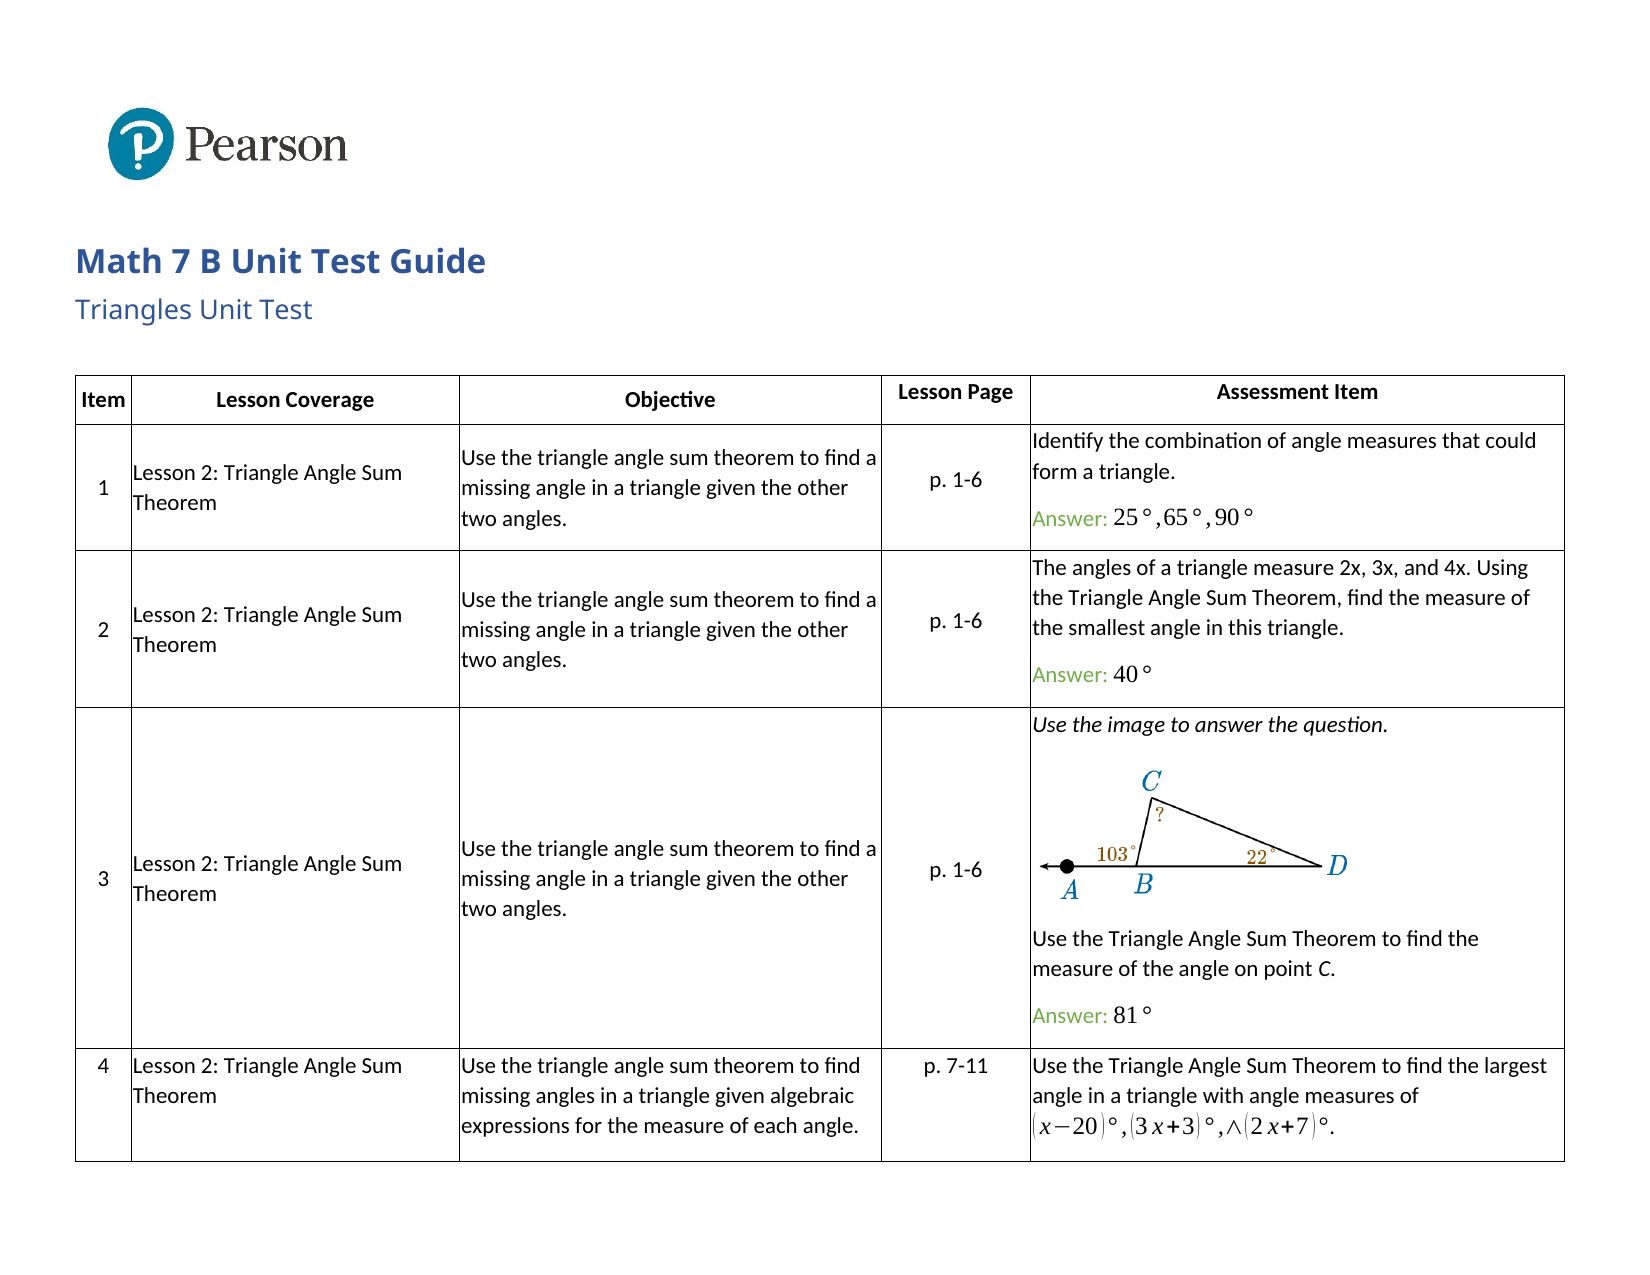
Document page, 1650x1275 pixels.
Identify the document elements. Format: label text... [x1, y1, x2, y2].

table_cell Use the Triangle Angle Sum Theorem to find the largest angle in a triangle with angle measures of . Answer: [1031, 1049, 1564, 1161]
table_cell 2 [76, 551, 131, 707]
table_cell Use the triangle angle sum theorem to find a missing angle in a triangle given the other two angles. [460, 551, 881, 707]
table_cell p. 7-11 [882, 1049, 1030, 1161]
subtitle Math 7 B Unit Test Guide [75, 238, 1575, 283]
table_header Lesson Page [882, 376, 1030, 424]
picture [1032, 756, 1355, 906]
table_cell 4 [76, 1049, 131, 1161]
table_cell p. 1-6 [882, 551, 1030, 707]
table_cell 1 [76, 425, 131, 550]
table_cell Use the image to answer the question. Use the Triangle Angle Sum Theorem to find the measure of the angle on point C. Answer: [1031, 708, 1564, 1048]
table_cell Lesson 2: Triangle Angle Sum Theorem [132, 551, 459, 707]
table_header Objective [460, 376, 881, 424]
table_cell Use the triangle angle sum theorem to find a missing angle in a triangle given the other two angles. [460, 708, 881, 1048]
table_cell Lesson 2: Triangle Angle Sum Theorem [132, 425, 459, 550]
table_cell The angles of a triangle measure 2x, 3x, and 4x. Using the Triangle Angle Sum Theorem, find the measure of the smallest angle in this triangle. Answer: [1031, 551, 1564, 707]
table_cell p. 1-6 [882, 708, 1030, 1048]
table_cell Lesson 2: Triangle Angle Sum Theorem [132, 1049, 459, 1161]
table_cell Lesson 2: Triangle Angle Sum Theorem [132, 708, 459, 1048]
table_header Lesson Coverage [132, 376, 459, 424]
table_cell p. 1-6 [882, 425, 1030, 550]
table_cell 3 [76, 708, 131, 1048]
table_header Item [76, 376, 131, 424]
table_cell Identify the combination of angle measures that could form a triangle. Answer: [1031, 425, 1564, 550]
table_cell Use the triangle angle sum theorem to find missing angles in a triangle given algebraic expressions for the measure of each angle. [460, 1049, 881, 1161]
table_cell Use the triangle angle sum theorem to find a missing angle in a triangle given the other two angles. [460, 425, 881, 550]
picture [75, 75, 380, 213]
table_header Assessment Item [1031, 376, 1564, 424]
subtitle Triangles Unit Test [75, 291, 1575, 328]
